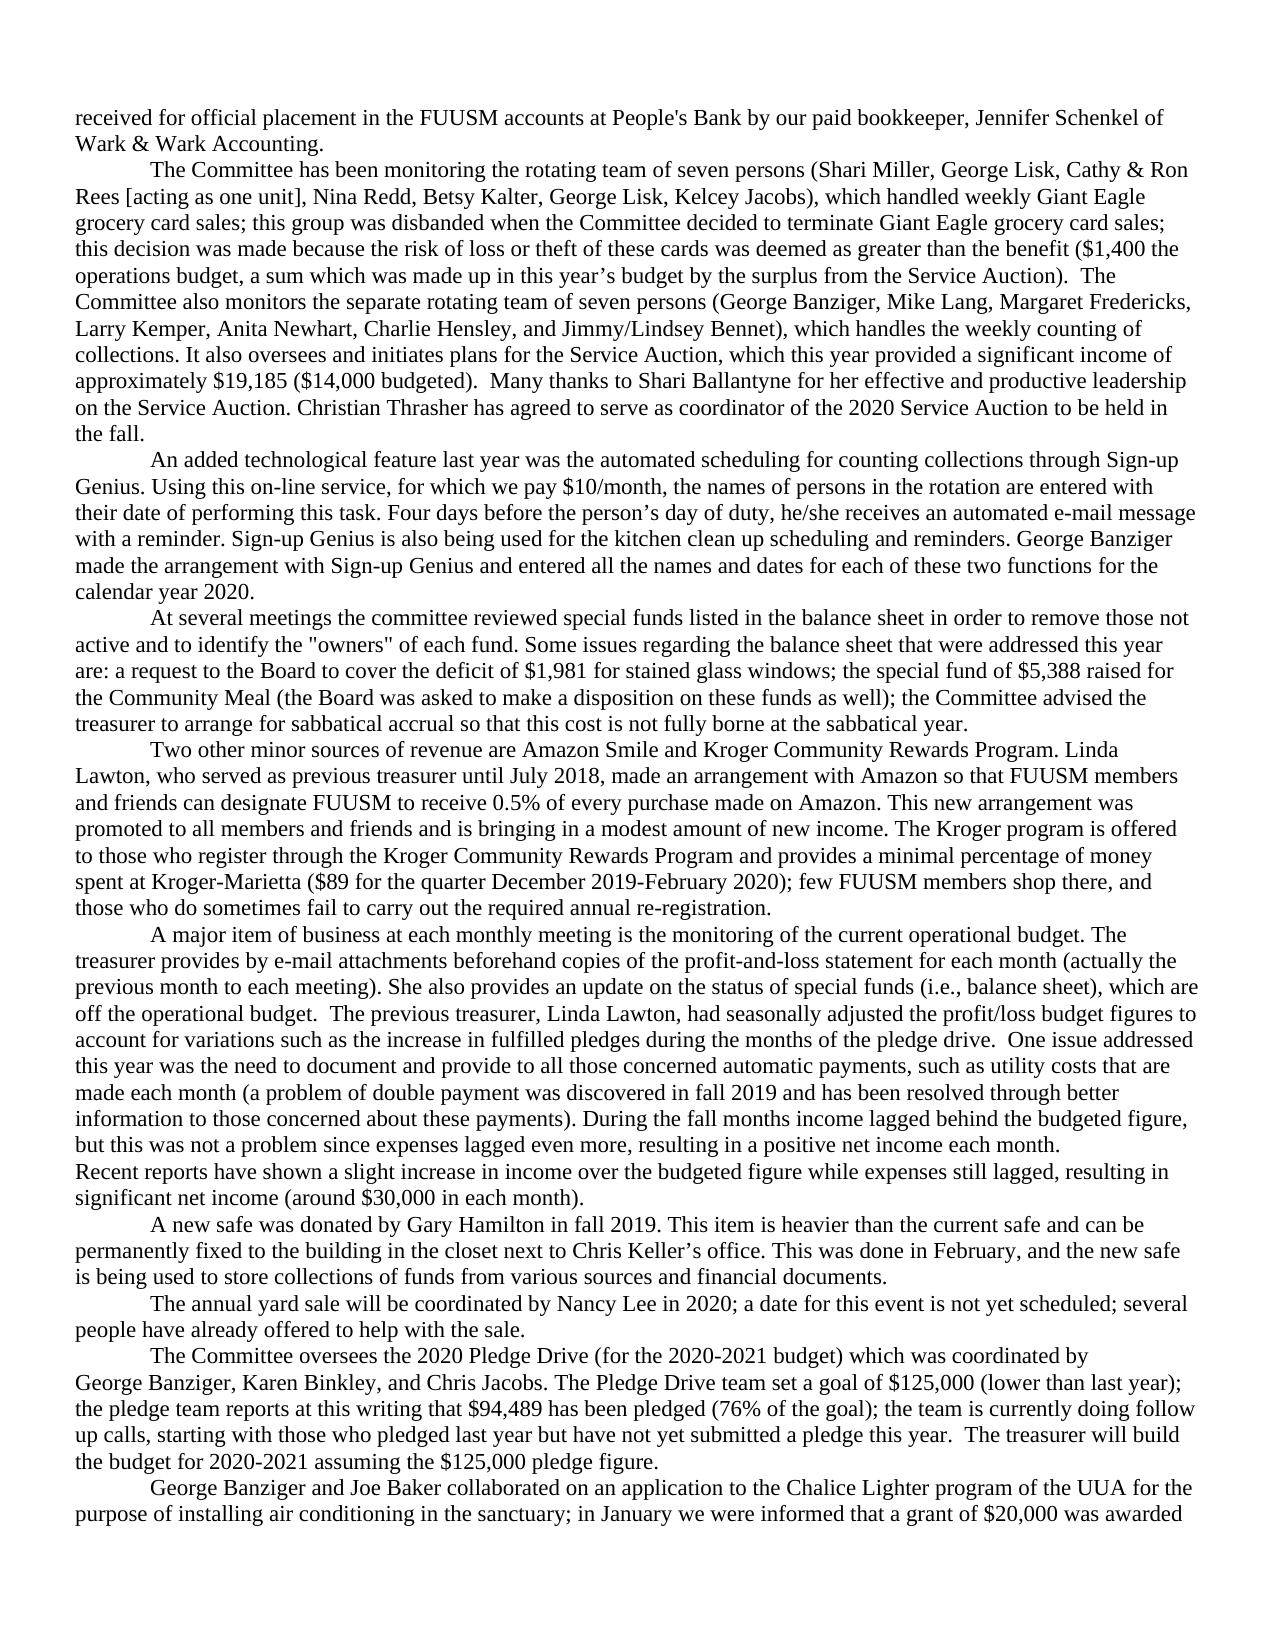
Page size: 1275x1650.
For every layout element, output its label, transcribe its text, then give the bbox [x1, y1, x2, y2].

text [75, 104, 1200, 156]
text The Committee oversees the 2020 Pledge Drive (for the 2020-2021 budget) which was coordinated by [75, 1342, 1200, 1369]
text At several meetings the committee reviewed special funds listed in the balance sheet in order to remove those not active and to identify the "owners" of each fund. Some issues regarding the balance sheet that were addressed this year are: a request to the Board to cover the deficit of $1,981 for stained glass windows; the special fund of $5,388 raised for the Community Meal (the Board was asked to make a disposition on these funds as well); the Committee advised the treasurer to arrange for sabbatical accrual so that this cost is not fully borne at the sabbatical year. [75, 604, 1200, 736]
text A new safe was donated by Gary Hamilton in fall 2019. This item is heavier than the current safe and can be permanently fixed to the building in the closet next to Chris Keller’s office. This was done in February, and the new safe is being used to store collections of funds from various sources and financial documents. [75, 1211, 1200, 1290]
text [75, 1474, 1200, 1527]
text Two other minor sources of revenue are Amazon Smile and Kroger Community Rewards Program. Linda Lawton, who served as previous treasurer until July 2018, made an arrangement with Amazon so that FUUSM members and friends can designate FUUSM to receive 0.5% of every purchase made on Amazon. This new arrangement was promoted to all members and friends and is bringing in a modest amount of new income. The Kroger program is offered to those who register through the Kroger Community Rewards Program and provides a minimal percentage of money spent at Kroger-Marietta ($89 for the quarter December 2019-February 2020); few FUUSM members shop there, and those who do sometimes fail to carry out the required annual re-registration. [75, 736, 1200, 921]
text The Committee has been monitoring the rotating team of seven persons (Shari Miller, George Lisk, Cathy & Ron Rees [acting as one unit], Nina Redd, Betsy Kalter, George Lisk, Kelcey Jacobs), which handled weekly Giant Eagle grocery card sales; this group was disbanded when the Committee decided to terminate Giant Eagle grocery card sales; this decision was made because the risk of loss or theft of these cards was deemed as greater than the benefit ($1,400 the operations budget, a sum which was made up in this year’s budget by the surplus from the Service Auction). The Committee also monitors the separate rotating team of seven persons (George Banziger, Mike Lang, Margaret Fredericks, Larry Kemper, Anita Newhart, Charlie Hensley, and Jimmy/Lindsey Bennet), which handles the weekly counting of collections. It also oversees and initiates plans for the Service Auction, which this year provided a significant income of approximately $19,185 ($14,000 budgeted). Many thanks to Shari Ballantyne for her effective and productive leadership on the Service Auction. Christian Thrasher has agreed to serve as coordinator of the 2020 Service Auction to be held in the fall. [75, 156, 1200, 446]
text A major item of business at each monthly meeting is the monitoring of the current operational budget. The treasurer provides by e-mail attachments beforehand copies of the profit-and-loss statement for each month (actually the previous month to each meeting). She also provides an update on the status of special funds (i.e., balance sheet), which are off the operational budget. The previous treasurer, Linda Lawton, had seasonally adjusted the profit/loss budget figures to account for variations such as the increase in fulfilled pledges during the months of the pledge drive. One issue addressed this year was the need to document and provide to all those concerned automatic payments, such as utility costs that are made each month (a problem of double payment was discovered in fall 2019 and has been resolved through better information to those concerned about these payments). During the fall months income lagged behind the budgeted figure, but this was not a problem since expenses lagged even more, resulting in a positive net income each month. [75, 921, 1200, 1158]
text George Banziger, Karen Binkley, and Chris Jacobs. The Pledge Drive team set a goal of $125,000 (lower than last year); the pledge team reports at this writing that $94,489 has been pledged (76% of the goal); the team is currently doing follow up calls, starting with those who pledged last year but have not yet submitted a pledge this year. The treasurer will build the budget for 2020-2021 assuming the $125,000 pledge figure. [75, 1369, 1200, 1474]
text An added technological feature last year was the automated scheduling for counting collections through Sign-up Genius. Using this on-line service, for which we pay $10/month, the names of persons in the rotation are entered with their date of performing this task. Four days before the person’s day of duty, he/she receives an automated e-mail message with a reminder. Sign-up Genius is also being used for the kitchen clean up scheduling and reminders. George Banziger made the arrangement with Sign-up Genius and entered all the names and dates for each of these two functions for the calendar year 2020. [75, 446, 1200, 604]
text The annual yard sale will be coordinated by Nancy Lee in 2020; a date for this event is not yet scheduled; several people have already offered to help with the sale. [75, 1290, 1200, 1342]
text Recent reports have shown a slight increase in income over the budgeted figure while expenses still lagged, resulting in significant net income (around $30,000 in each month). [75, 1158, 1200, 1211]
